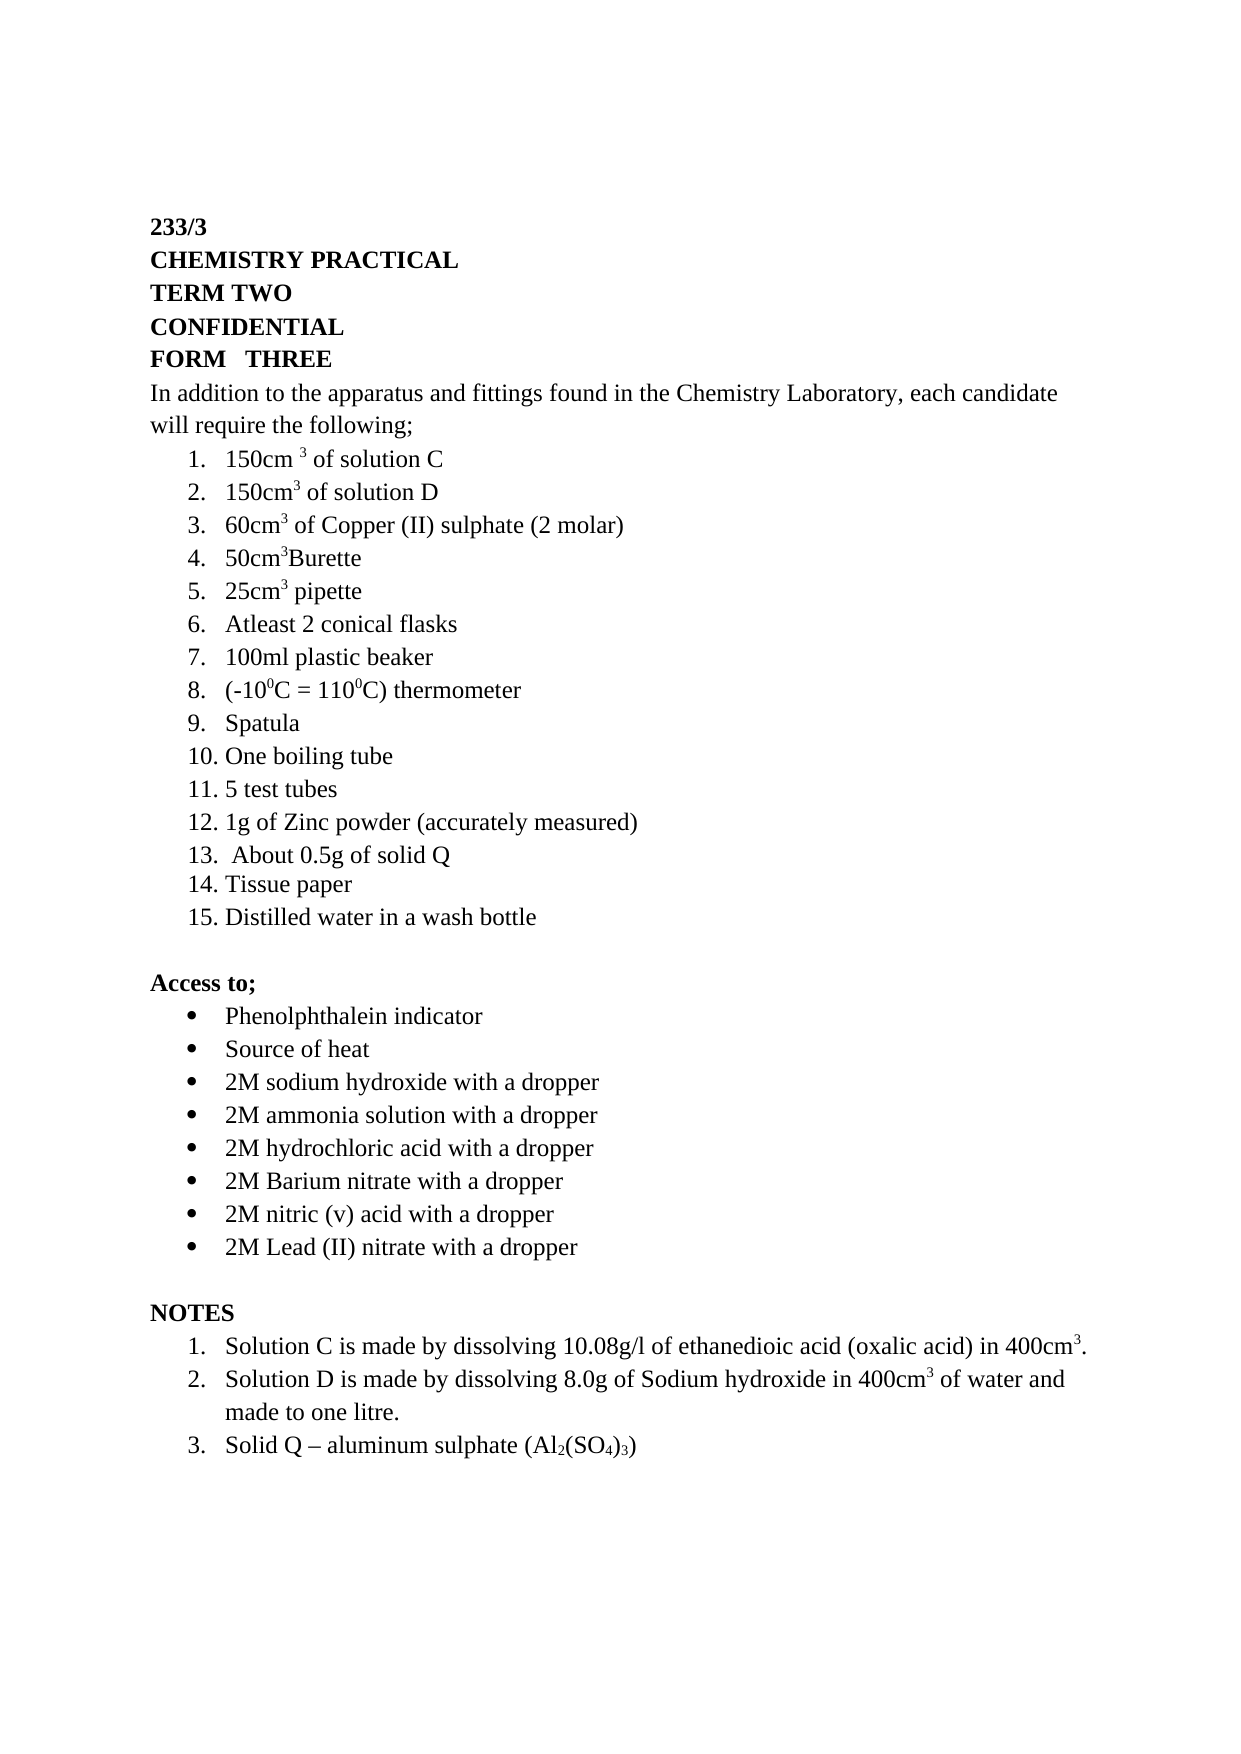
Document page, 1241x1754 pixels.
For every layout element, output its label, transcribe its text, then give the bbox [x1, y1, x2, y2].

list 150cm3 of solution D [187, 477, 1090, 505]
list 5 test tubes [187, 774, 1090, 803]
list Atleast 2 conical flasks [187, 609, 1090, 637]
list Tissue paper [187, 869, 1090, 897]
text TERM TWO [150, 278, 1090, 307]
list Solid Q – aluminum sulphate (Al2(SO4)3) [187, 1430, 1090, 1459]
list 50cm3Burette [187, 543, 1090, 571]
text CHEMISTRY PRACTICAL [150, 246, 1090, 274]
list Phenolphthalein indicator [187, 1001, 1090, 1029]
list 2M Barium nitrate with a dropper [187, 1166, 1090, 1194]
list Solution D is made by dissolving 8.0g of Sodium hydroxide in 400cm3 of water and made to one litre. [187, 1364, 1090, 1426]
text NOTES [150, 1298, 1090, 1327]
list About 0.5g of solid Q [187, 840, 1090, 869]
text FORM THREE [150, 344, 1090, 373]
list One boiling tube [187, 741, 1090, 769]
list 2M hydrochloric acid with a dropper [187, 1133, 1090, 1162]
list 60cm3 of Copper (II) sulphate (2 molar) [187, 510, 1090, 538]
text In addition to the apparatus and fittings found in the Chemistry Laboratory, each candidate will require the following; [150, 378, 1090, 439]
list 1g of Zinc powder (accurately measured) [187, 807, 1090, 836]
list 150cm 3 of solution C [187, 444, 1090, 472]
text Access to; [150, 968, 1090, 996]
list Solution C is made by dissolving 10.08g/l of ethanedioic acid (oxalic acid) in 400cm3. [187, 1331, 1090, 1360]
list 25cm3 pipette [187, 576, 1090, 604]
list (-100C = 1100C) thermometer [187, 675, 1090, 703]
list 2M nitric (v) acid with a dropper [187, 1199, 1090, 1228]
list Source of heat [187, 1034, 1090, 1062]
list 100ml plastic beaker [187, 642, 1090, 671]
text CONFIDENTIAL [150, 312, 1090, 340]
list Distilled water in a wash bottle [187, 902, 1090, 930]
text 233/3 [150, 212, 1090, 241]
list 2M ammonia solution with a dropper [187, 1100, 1090, 1128]
list 2M Lead (II) nitrate with a dropper [187, 1232, 1090, 1261]
list Spatula [187, 708, 1090, 737]
list 2M sodium hydroxide with a dropper [187, 1067, 1090, 1096]
